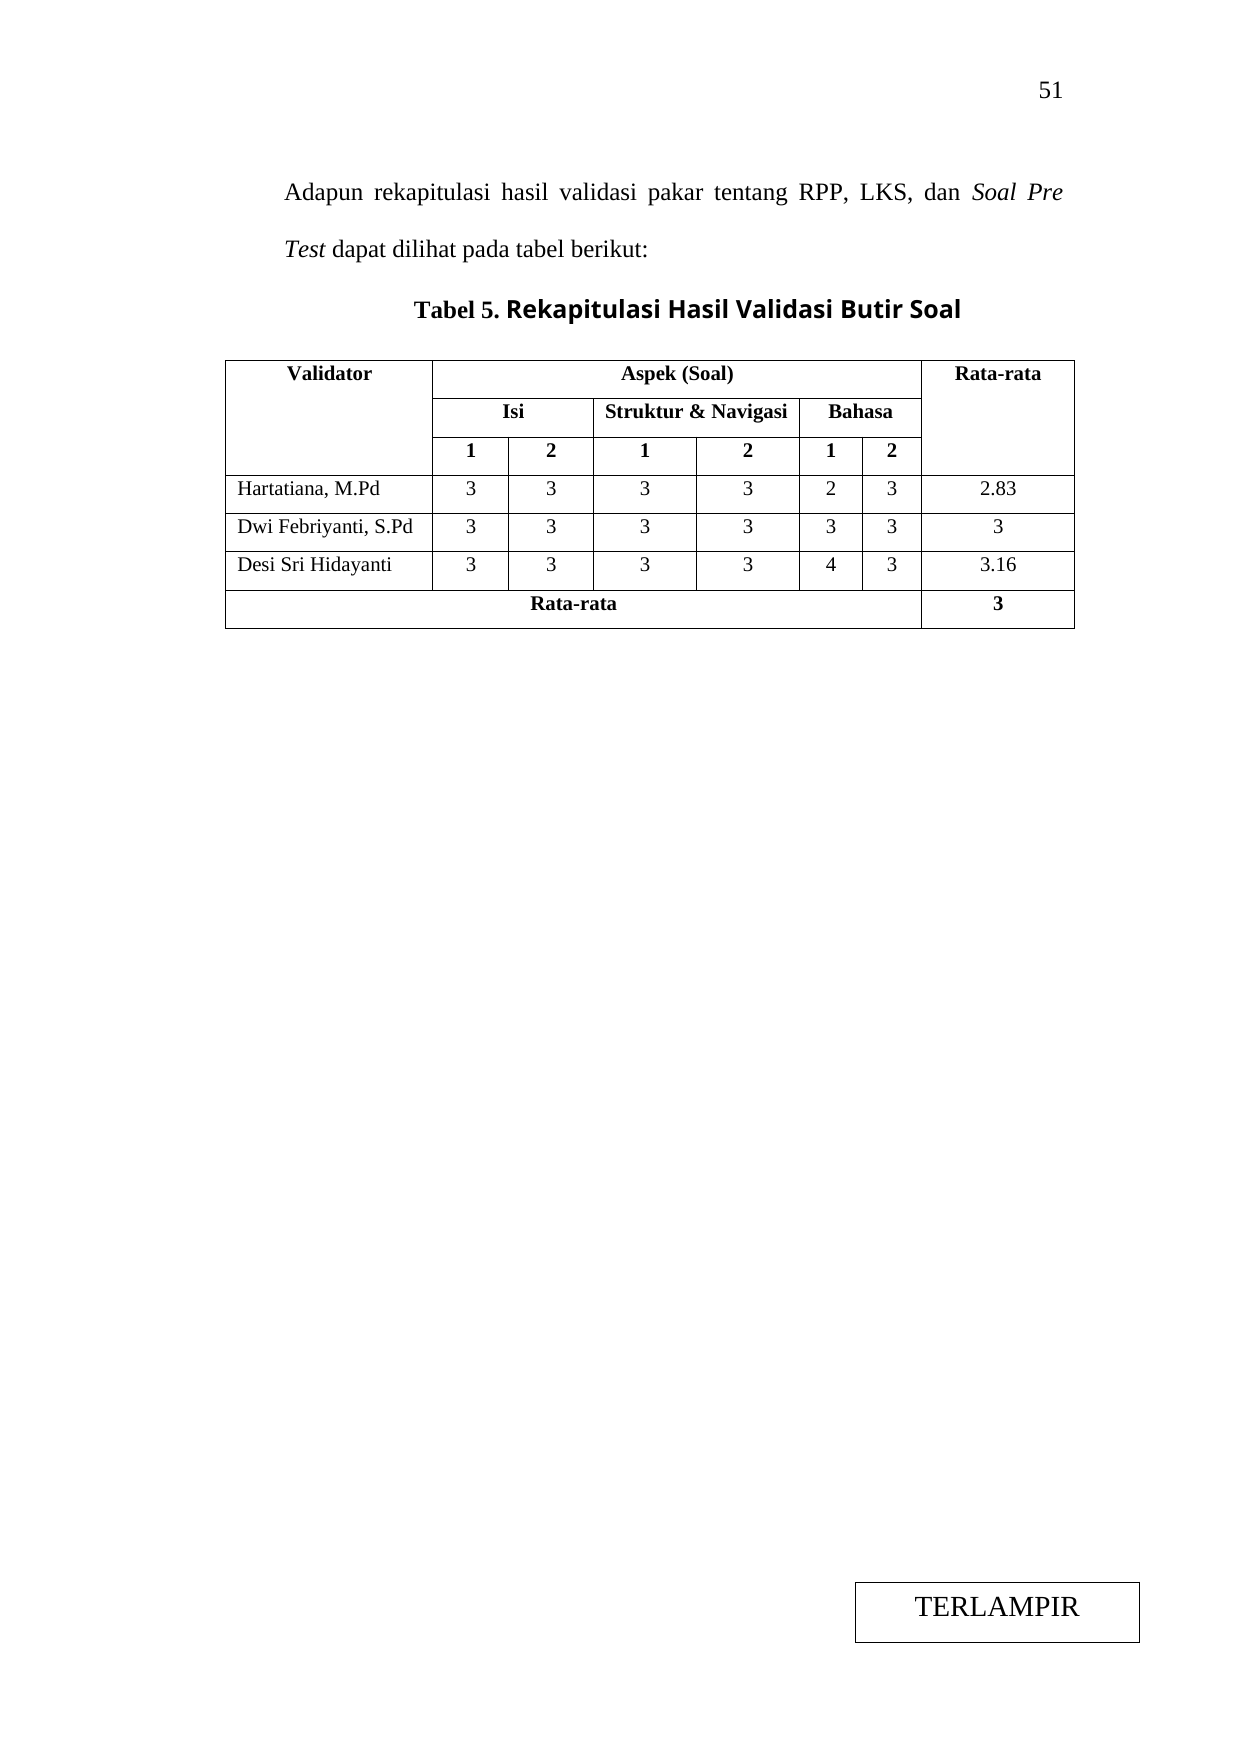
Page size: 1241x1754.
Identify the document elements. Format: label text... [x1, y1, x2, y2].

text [284, 177, 1063, 263]
table_cell Rata-rata [226, 591, 921, 628]
table_cell 3 [863, 476, 921, 513]
table_cell Bahasa [800, 399, 921, 437]
table_cell Hartatiana, M.Pd [226, 476, 432, 513]
table_cell 3 [594, 552, 696, 589]
table_cell 4 [800, 552, 862, 589]
table_cell 3 [922, 591, 1074, 628]
table_cell 3 [594, 476, 696, 513]
table_cell 2 [800, 476, 862, 513]
table_cell 3 [697, 552, 799, 589]
table_cell 3 [433, 552, 508, 589]
table_cell 2 [863, 438, 921, 475]
table_cell 3 [594, 514, 696, 551]
table_cell 1 [800, 438, 862, 475]
table_cell Isi [433, 399, 593, 437]
table_cell 1 [433, 438, 508, 475]
table_cell 3 [433, 514, 508, 551]
table_cell Dwi Febriyanti, S.Pd [226, 514, 432, 551]
table_header Validator [226, 361, 432, 475]
table_cell 2 [697, 438, 799, 475]
table_cell 3 [509, 552, 593, 589]
table_cell 2.83 [922, 476, 1074, 513]
table_cell 1 [594, 438, 696, 475]
table_cell 3 [697, 476, 799, 513]
text Tabel 5. Rekapitulasi Hasil Validasi Butir Soal [237, 292, 1063, 326]
table_header Aspek (Soal) [433, 361, 921, 398]
table_cell 3 [922, 514, 1074, 551]
table_cell Struktur & Navigasi [594, 399, 799, 437]
table_cell 3 [509, 514, 593, 551]
table_cell 3.16 [922, 552, 1074, 589]
table_cell Desi Sri Hidayanti [226, 552, 432, 589]
table_header Rata-rata [922, 361, 1074, 475]
table_cell 3 [863, 552, 921, 589]
table_cell 2 [509, 438, 593, 475]
table_cell 3 [863, 514, 921, 551]
table_cell 3 [697, 514, 799, 551]
table_cell 3 [800, 514, 862, 551]
table_cell 3 [509, 476, 593, 513]
table_cell 3 [433, 476, 508, 513]
